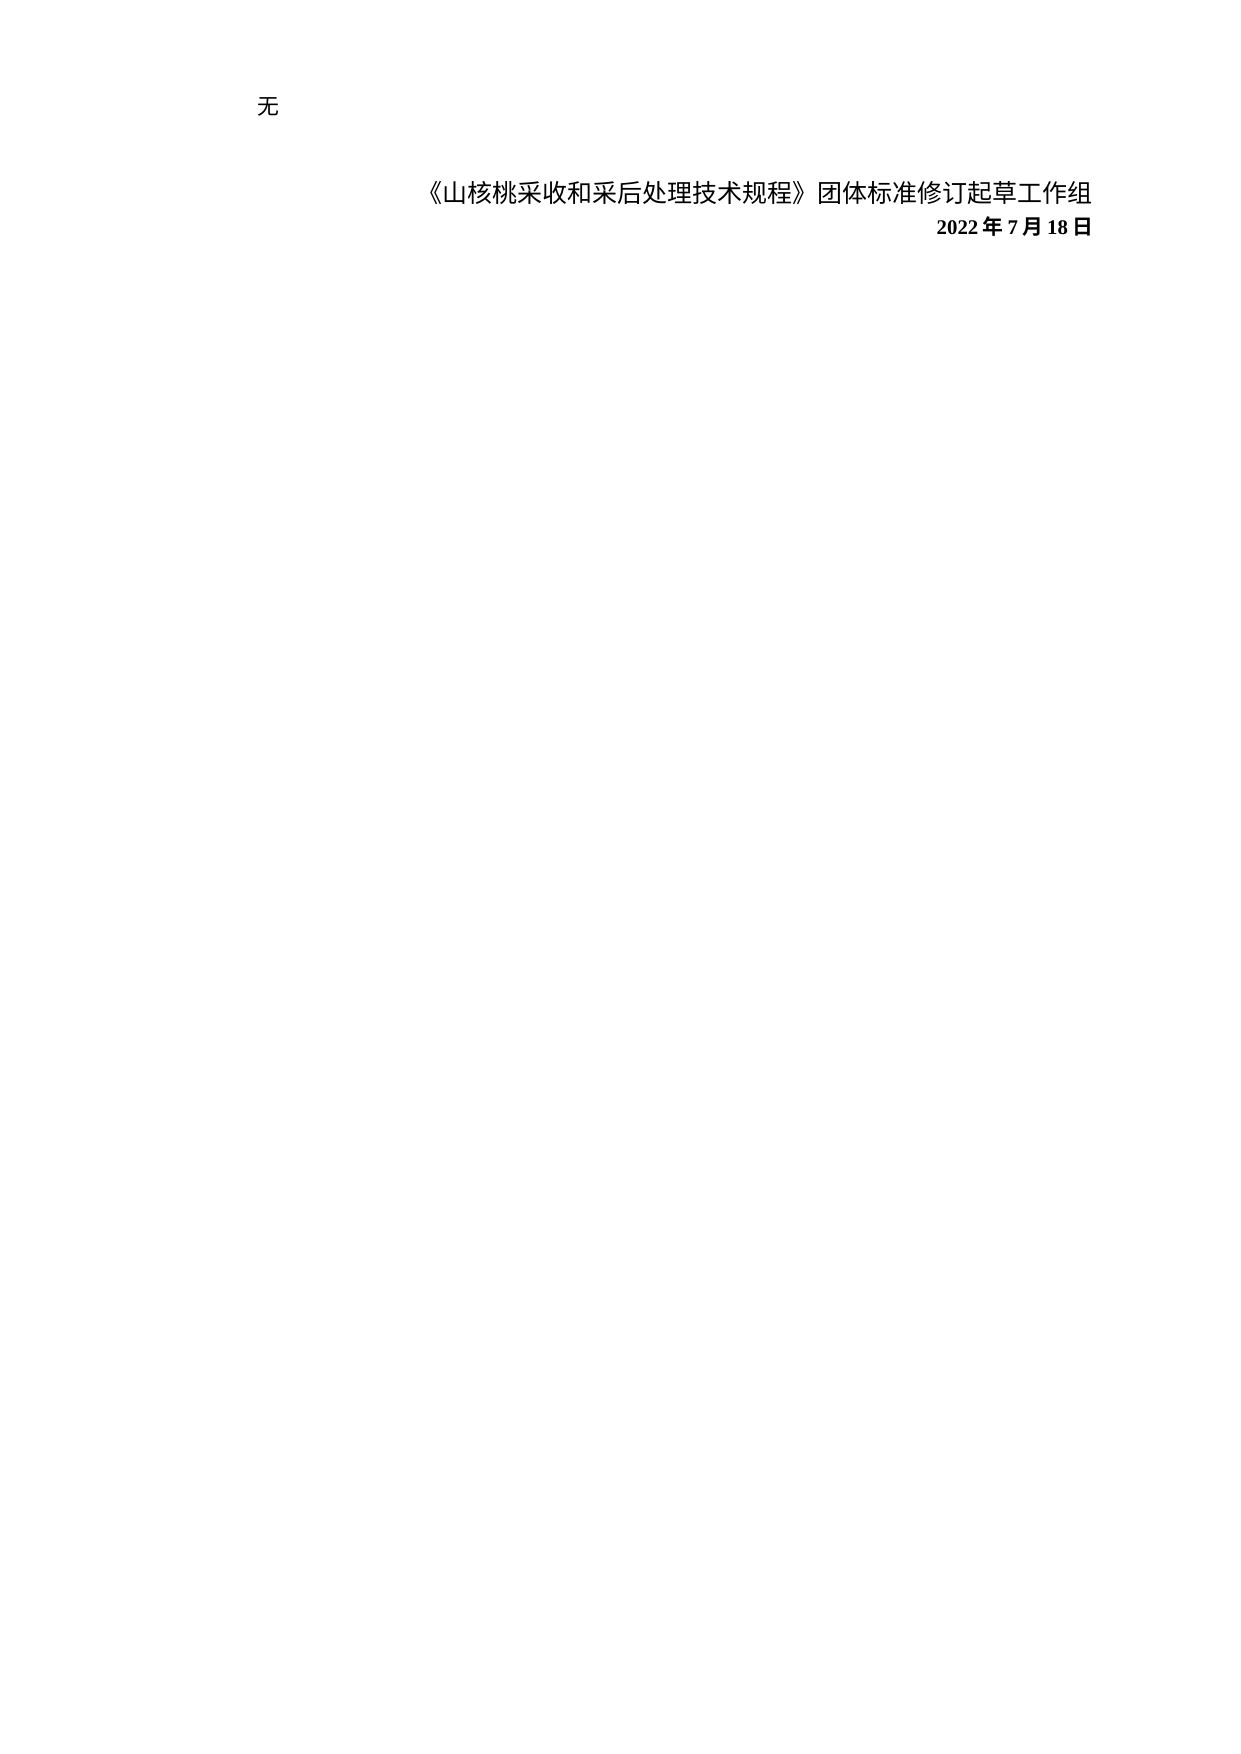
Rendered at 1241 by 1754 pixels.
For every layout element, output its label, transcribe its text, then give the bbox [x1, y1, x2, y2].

text 2022年7月18日 [148, 210, 1092, 240]
text 无 [148, 89, 1092, 120]
text 《山核桃采收和采后处理技术规程》团体标准修订起草工作组 [148, 174, 1092, 210]
